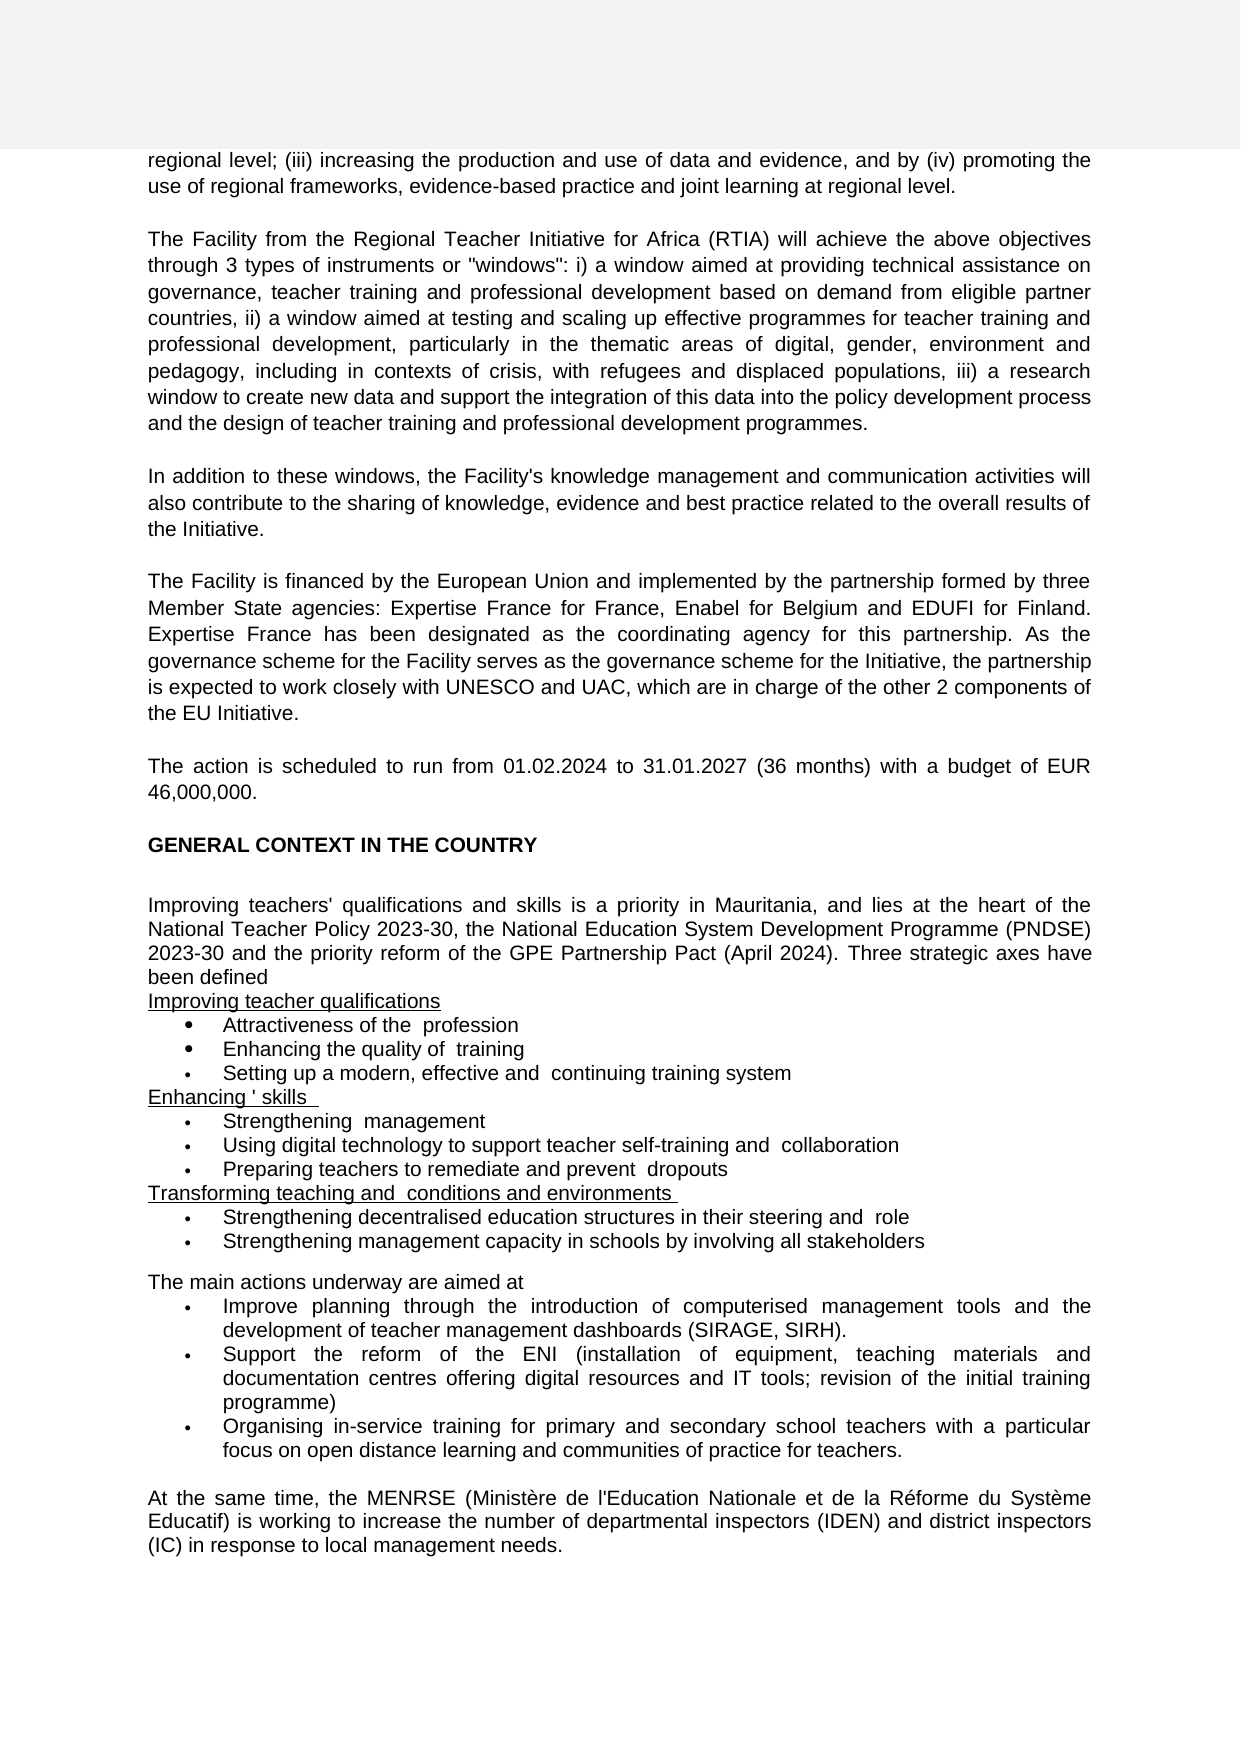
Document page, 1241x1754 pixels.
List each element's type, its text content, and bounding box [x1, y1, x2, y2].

list Improve planning through the introduction of computerised management tools and the development of teacher management dashboards (SIRAGE, SIRH). [185, 1294, 1092, 1342]
text The Facility from the Regional Teacher Initiative for Africa (RTIA) will achieve the above objectives through 3 types of instruments or "windows": i) a window aimed at providing technical assistance on governance, teacher training and professional development based on demand from eligible partner countries, ii) a window aimed at testing and scaling up effective programmes for teacher training and professional development, particularly in the thematic areas of digital, gender, environment and pedagogy, including in contexts of crisis, with refugees and displaced populations, iii) a research window to create new data and support the integration of this data into the policy development process and the design of teacher training and professional development programmes. [148, 227, 1092, 435]
list Strengthening management [185, 1109, 1092, 1133]
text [148, 148, 1092, 198]
text The Facility is financed by the European Union and implemented by the partnership formed by three Member State agencies: Expertise France for France, Enabel for Belgium and EDUFI for Finland. Expertise France has been designated as the coordinating agency for this partnership. As the governance scheme for the Facility serves as the governance scheme for the Initiative, the partnership is expected to work closely with UNESCO and UAC, which are in charge of the other 2 components of the EU Initiative. [148, 569, 1092, 725]
text At the same time, the MENRSE (Ministère de l'Education Nationale et de la Réforme du Système Educatif) is working to increase the number of departmental inspectors (IDEN) and district inspectors (IC) in response to local management needs. [148, 1485, 1092, 1557]
list Attractiveness of the profession [185, 1013, 1092, 1037]
list Setting up a modern, effective and continuing training system [185, 1061, 1092, 1085]
text Improving teachers' qualifications and skills is a priority in Mauritania, and lies at the heart of the National Teacher Policy 2023-30, the National Education System Development Programme (PNDSE) 2023-30 and the priority reform of the GPE Partnership Pact (April 2024). Three strategic axes have been defined [148, 893, 1092, 989]
list Strengthening decentralised education structures in their steering and role [185, 1205, 1092, 1229]
text The main actions underway are aimed at [148, 1270, 1092, 1294]
list Preparing teachers to remediate and prevent dropouts [185, 1157, 1092, 1181]
list Enhancing the quality of training [185, 1037, 1092, 1061]
list Support the reform of the ENI (installation of equipment, teaching materials and documentation centres offering digital resources and IT tools; revision of the initial training programme) [185, 1342, 1092, 1413]
list Organising in-service training for primary and secondary school teachers with a particular focus on open distance learning and communities of practice for teachers. [185, 1413, 1092, 1461]
text In addition to these windows, the Facility's knowledge management and communication activities will also contribute to the sharing of knowledge, evidence and best practice related to the overall results of the Initiative. [148, 464, 1092, 541]
text Improving teacher qualifications [148, 989, 1092, 1013]
text GENERAL CONTEXT IN THE COUNTRY [148, 833, 1092, 857]
list Using digital technology to support teacher self-training and collaboration [185, 1133, 1092, 1157]
list Strengthening management capacity in schools by involving all stakeholders [185, 1229, 1092, 1253]
text Enhancing ' skills [148, 1085, 1092, 1109]
text Transforming teaching and conditions and environments [148, 1181, 1092, 1205]
text The action is scheduled to run from 01.02.2024 to 31.01.2027 (36 months) with a budget of EUR 46,000,000. [148, 754, 1092, 804]
